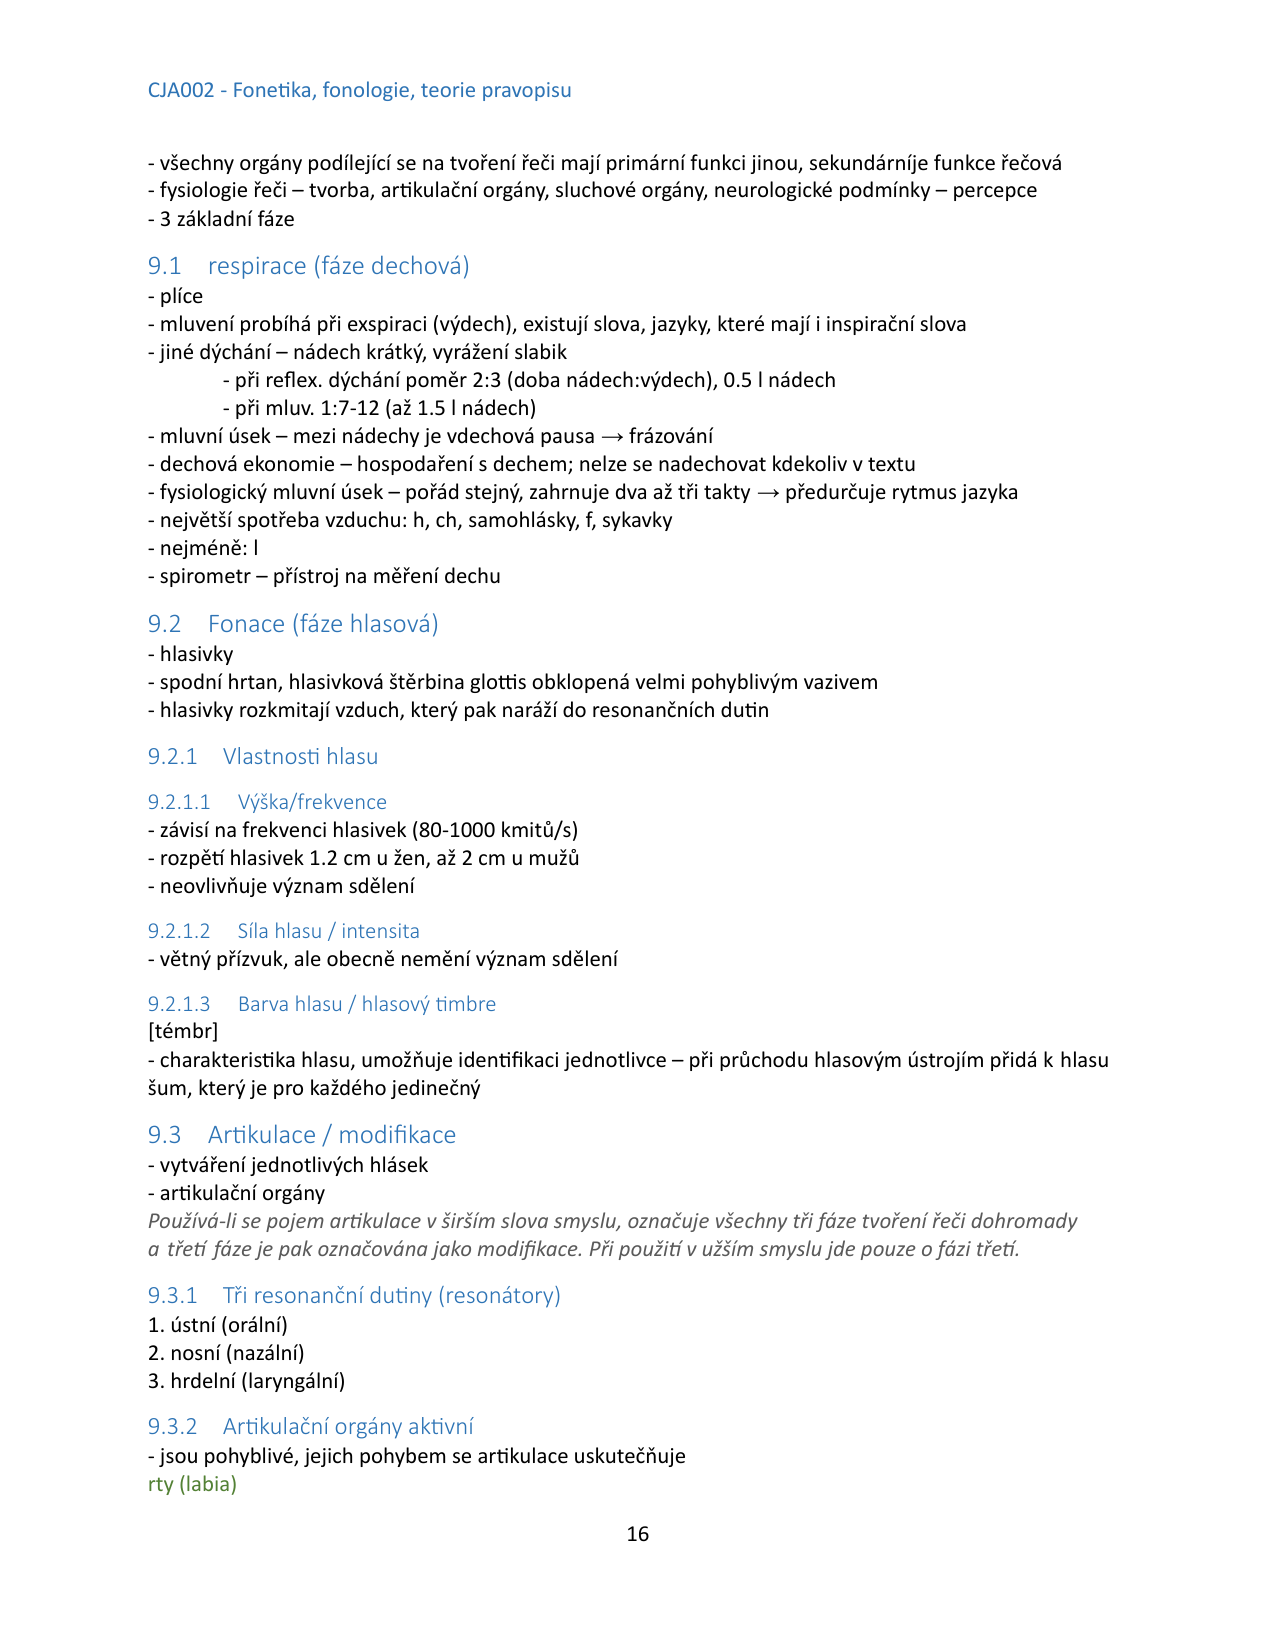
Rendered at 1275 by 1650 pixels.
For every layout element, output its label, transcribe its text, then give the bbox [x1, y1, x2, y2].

text - největší spotřeba vzduchu: h, ch, samohlásky, f, sykavky [148, 506, 1127, 533]
text Používá-li se pojem artikulace v širším slova smyslu, označuje všechny tři fáze tvoření řeči dohromady a třetí fáze je pak označována jako modifikace. Při použití v užším smyslu jde pouze o fázi třetí. [148, 1206, 1127, 1262]
text - hlasivky rozkmitají vzduch, který pak naráží do resonančních dutin [148, 695, 1127, 723]
subtitle Artikulace / modifikace [148, 1117, 1127, 1150]
subtitle Výška/frekvence [148, 787, 1127, 815]
subtitle Artikulační orgány aktivní [148, 1410, 1127, 1441]
text - artikulační orgány [148, 1178, 1127, 1206]
text - jsou pohyblivé, jejich pohybem se artikulace uskutečňuje [148, 1441, 1127, 1469]
text - rozpětí hlasivek 1.2 cm u žen, až 2 cm u mužů [148, 843, 1127, 871]
subtitle Vlastnosti hlasu [148, 740, 1127, 771]
subtitle Fonace (fáze hlasová) [148, 606, 1127, 639]
text rty (labia) [148, 1469, 1127, 1497]
text - dechová ekonomie – hospodaření s dechem; nelze se nadechovat kdekoliv v textu [148, 449, 1127, 477]
text - plíce [148, 281, 1127, 309]
text 1. ústní (orální) [148, 1310, 1127, 1338]
text - vytváření jednotlivých hlásek [148, 1150, 1127, 1178]
text 2. nosní (nazální) [148, 1338, 1127, 1366]
text - charakteristika hlasu, umožňuje identifikaci jednotlivce – při průchodu hlasovým ústrojím přidá k hlasu šum, který je pro každého jedinečný [148, 1045, 1127, 1101]
subtitle Síla hlasu / intensita [148, 916, 1127, 944]
text - neovlivňuje význam sdělení [148, 871, 1127, 899]
text - mluvní úsek – mezi nádechy je vdechová pausa → frázování [148, 421, 1127, 449]
text - 3 základní fáze [148, 204, 1127, 232]
text - všechny orgány podílející se na tvoření řeči mají primární funkci jinou, sekundárníje funkce řečová [148, 148, 1127, 176]
subtitle Barva hlasu / hlasový timbre [148, 989, 1127, 1017]
text - mluvení probíhá při exspiraci (výdech), existují slova, jazyky, které mají i inspirační slova [148, 309, 1127, 337]
text - při reflex. dýchání poměr 2:3 (doba nádech:výdech), 0.5 l nádech [223, 365, 1127, 393]
text - jiné dýchání – nádech krátký, vyrážení slabik [148, 337, 1127, 365]
text - závisí na frekvenci hlasivek (80-1000 kmitů/s) [148, 815, 1127, 843]
text - při mluv. 1:7-12 (až 1.5 l nádech) [223, 393, 1127, 421]
text - spodní hrtan, hlasivková štěrbina glottis obklopená velmi pohyblivým vazivem [148, 667, 1127, 695]
text - fysiologie řeči – tvorba, artikulační orgány, sluchové orgány, neurologické podmínky – percepce [148, 176, 1127, 204]
text [témbr] [148, 1017, 1127, 1045]
text 3. hrdelní (laryngální) [148, 1366, 1127, 1394]
text - spirometr – přístroj na měření dechu [148, 562, 1127, 589]
text - nejméně: l [148, 533, 1127, 562]
text - hlasivky [148, 639, 1127, 667]
text - fysiologický mluvní úsek – pořád stejný, zahrnuje dva až tři takty → předurčuje rytmus jazyka [148, 477, 1127, 506]
subtitle Tři resonanční dutiny (resonátory) [148, 1279, 1127, 1310]
text - větný přízvuk, ale obecně nemění význam sdělení [148, 944, 1127, 972]
subtitle respirace (fáze dechová) [148, 248, 1127, 281]
